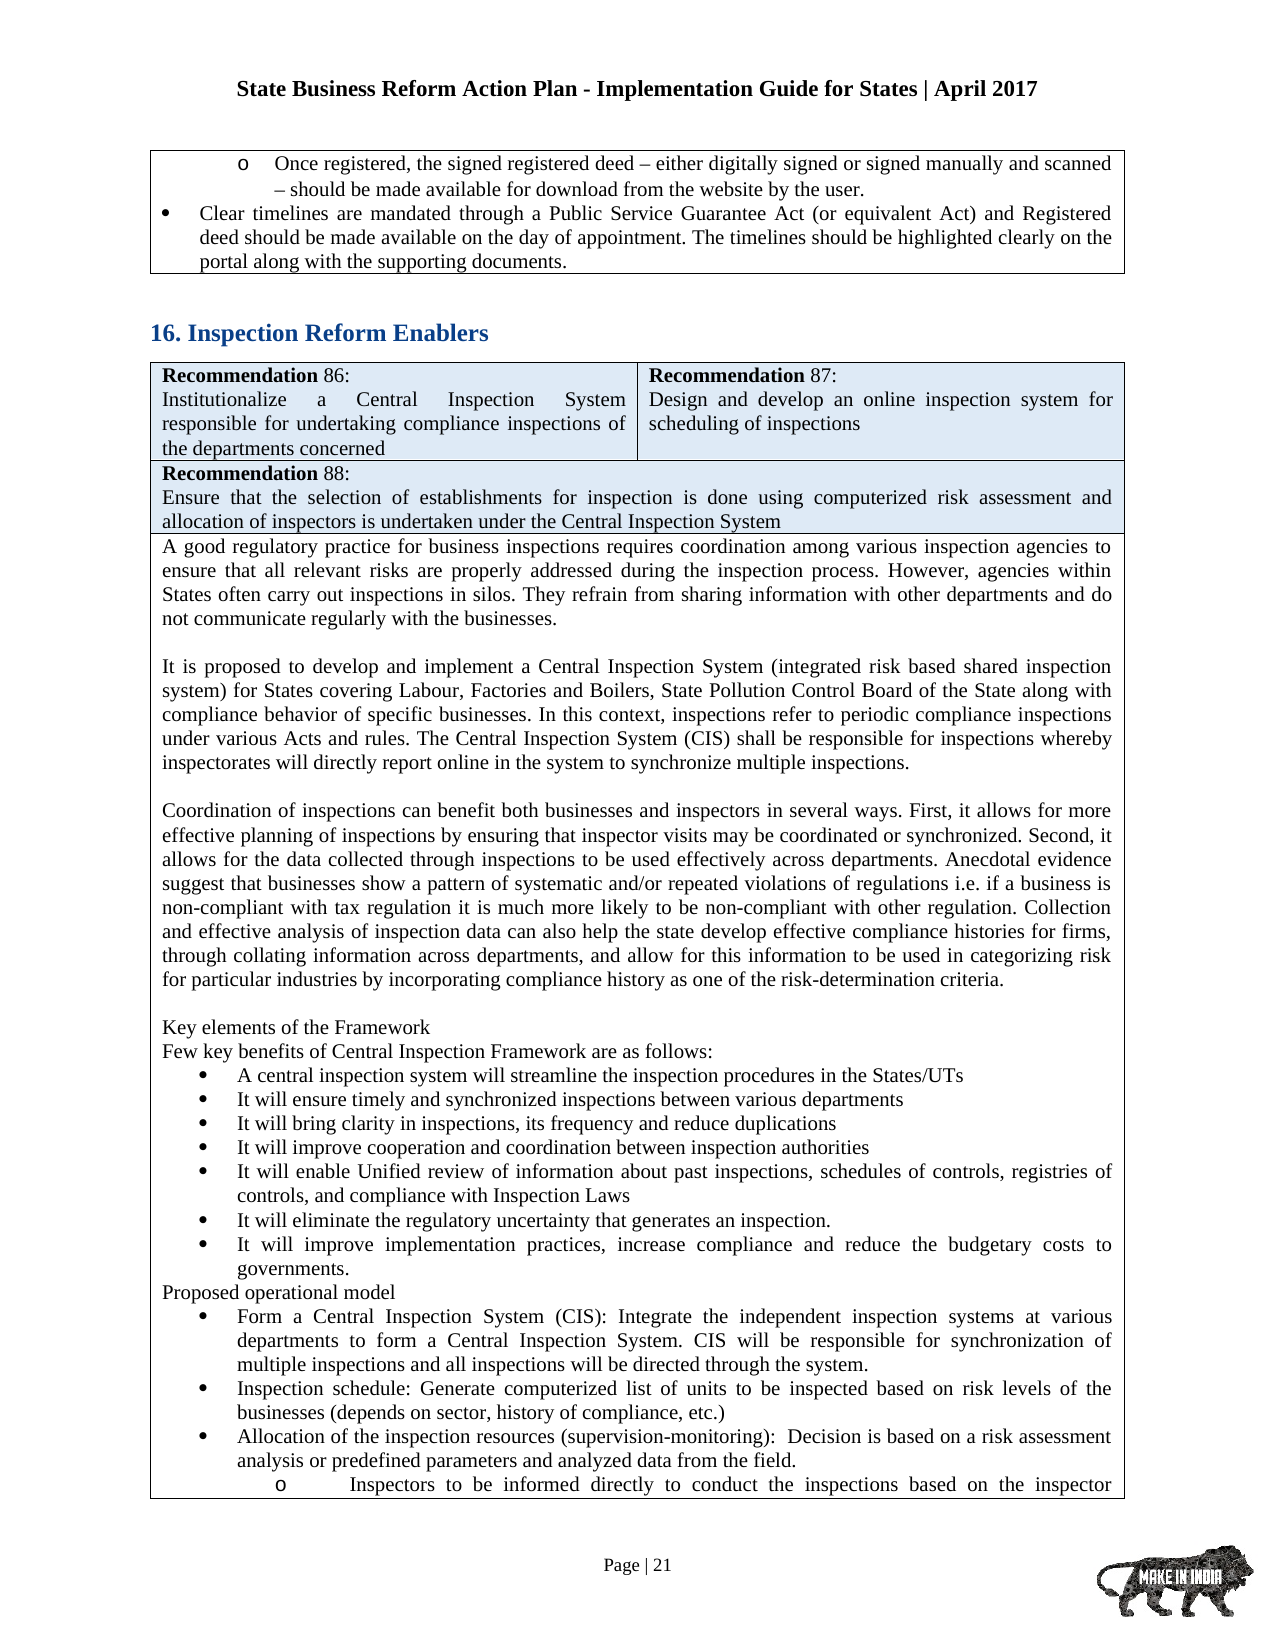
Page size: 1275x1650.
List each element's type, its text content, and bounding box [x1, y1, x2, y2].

table_header Recommendation 87: Design and develop an online inspection system for scheduling of inspections [638, 363, 1124, 459]
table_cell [151, 534, 1124, 1498]
picture [1054, 1491, 1275, 1650]
table_cell Recommendation 88: Ensure that the selection of establishments for inspection is done using computerized risk assessment and allocation of inspectors is undertaken under the Central Inspection System [151, 461, 1124, 533]
table_header Recommendation 86: Institutionalize a Central Inspection System responsible for undertaking compliance inspections of the departments concerned [151, 363, 637, 459]
subtitle 16. Inspection Reform Enablers [150, 318, 1125, 347]
